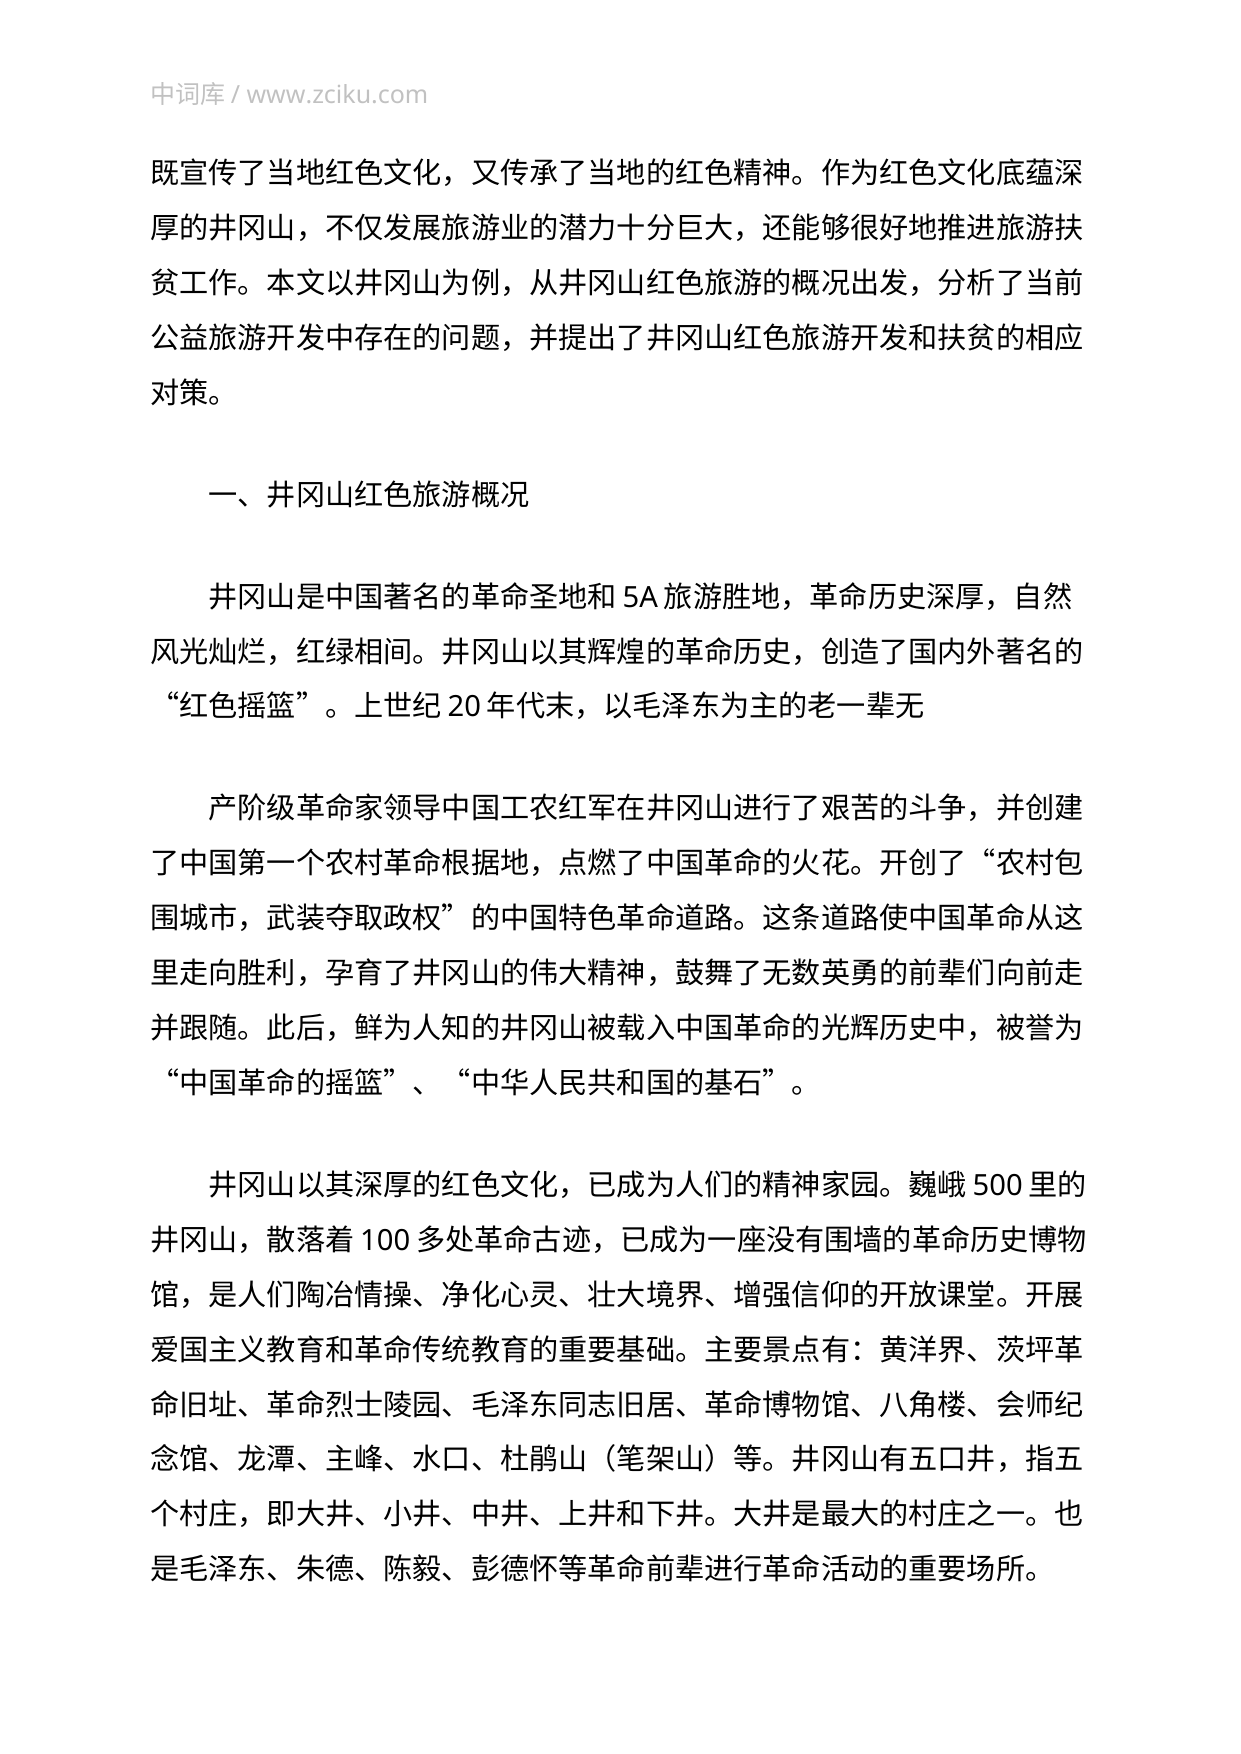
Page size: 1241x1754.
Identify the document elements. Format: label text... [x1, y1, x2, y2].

text 产阶级革命家领导中国工农红军在井冈山进行了艰苦的斗争，并创建了中国第一个农村革命根据地，点燃了中国革命的火花。开创了“农村包围城市，武装夺取政权”的中国特色革命道路。这条道路使中国革命从这里走向胜利，孕育了井冈山的伟大精神，鼓舞了无数英勇的前辈们向前走并跟随。此后，鲜为人知的井冈山被载入中国革命的光辉历史中，被誉为“中国革命的摇篮”、“中华人民共和国的基石”。 [150, 785, 1090, 1102]
text 井冈山是中国著名的革命圣地和5A旅游胜地，革命历史深厚，自然风光灿烂，红绿相间。井冈山以其辉煌的革命历史，创造了国内外著名的“红色摇篮”。上世纪20年代末，以毛泽东为主的老一辈无 [150, 573, 1090, 725]
text 井冈山以其深厚的红色文化，已成为人们的精神家园。巍峨500里的井冈山，散落着100多处革命古迹，已成为一座没有围墙的革命历史博物馆，是人们陶冶情操、净化心灵、壮大境界、增强信仰的开放课堂。开展爱国主义教育和革命传统教育的重要基础。主要景点有：黄洋界、茨坪革命旧址、革命烈士陵园、毛泽东同志旧居、革命博物馆、八角楼、会师纪念馆、龙潭、主峰、水口、杜鹃山（笔架山）等。井冈山有五口井，指五个村庄，即大井、小井、中井、上井和下井。大井是最大的村庄之一。也是毛泽东、朱德、陈毅、彭德怀等革命前辈进行革命活动的重要场所。 [150, 1161, 1090, 1588]
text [150, 150, 1090, 412]
text 一、井冈山红色旅游概况 [150, 471, 1090, 514]
